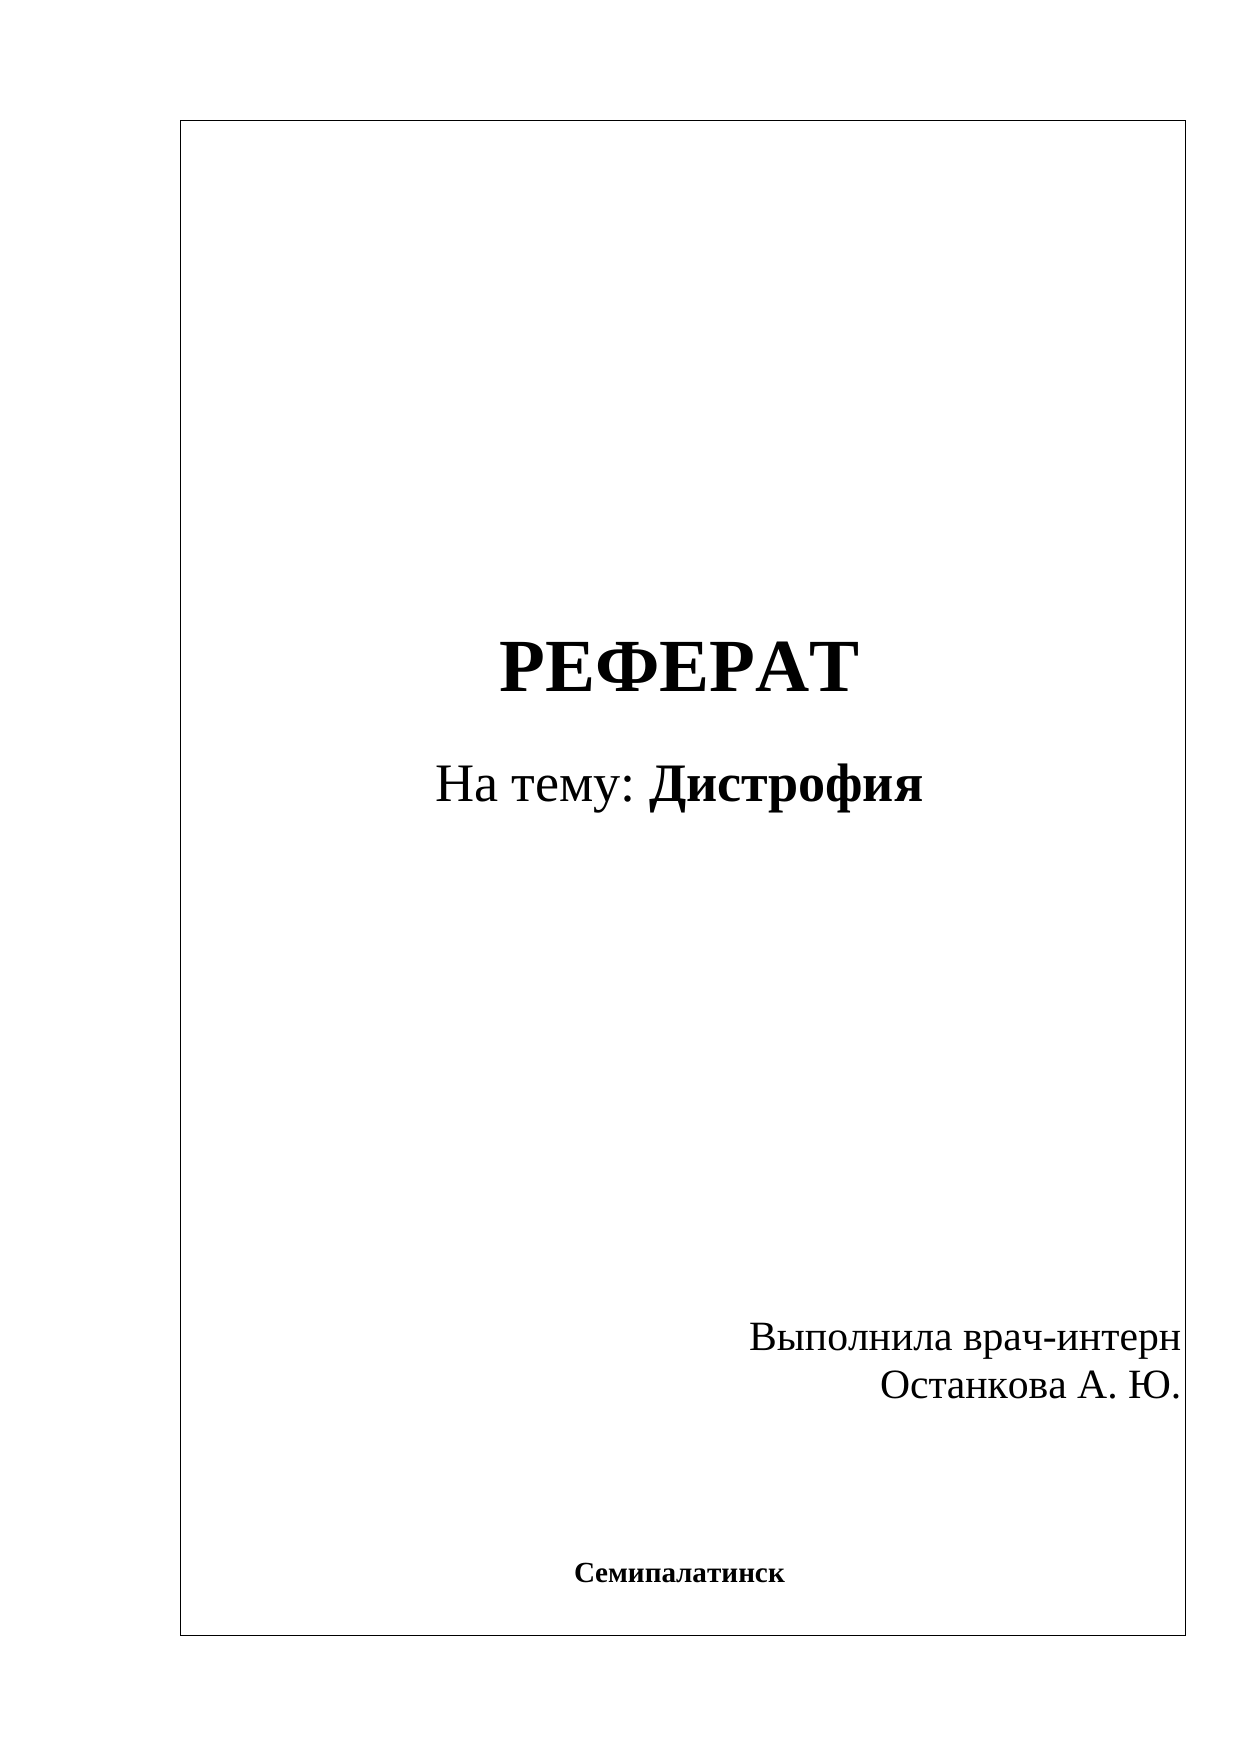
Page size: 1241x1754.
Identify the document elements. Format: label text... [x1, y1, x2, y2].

subtitle Семипалатинск [177, 1556, 1181, 1589]
text На тему: Дистрофия [177, 751, 1181, 813]
subtitle Выполнила врач-интерн [177, 1311, 1181, 1359]
text Останкова А. Ю. [177, 1359, 1181, 1407]
subtitle реферат [177, 621, 1181, 707]
